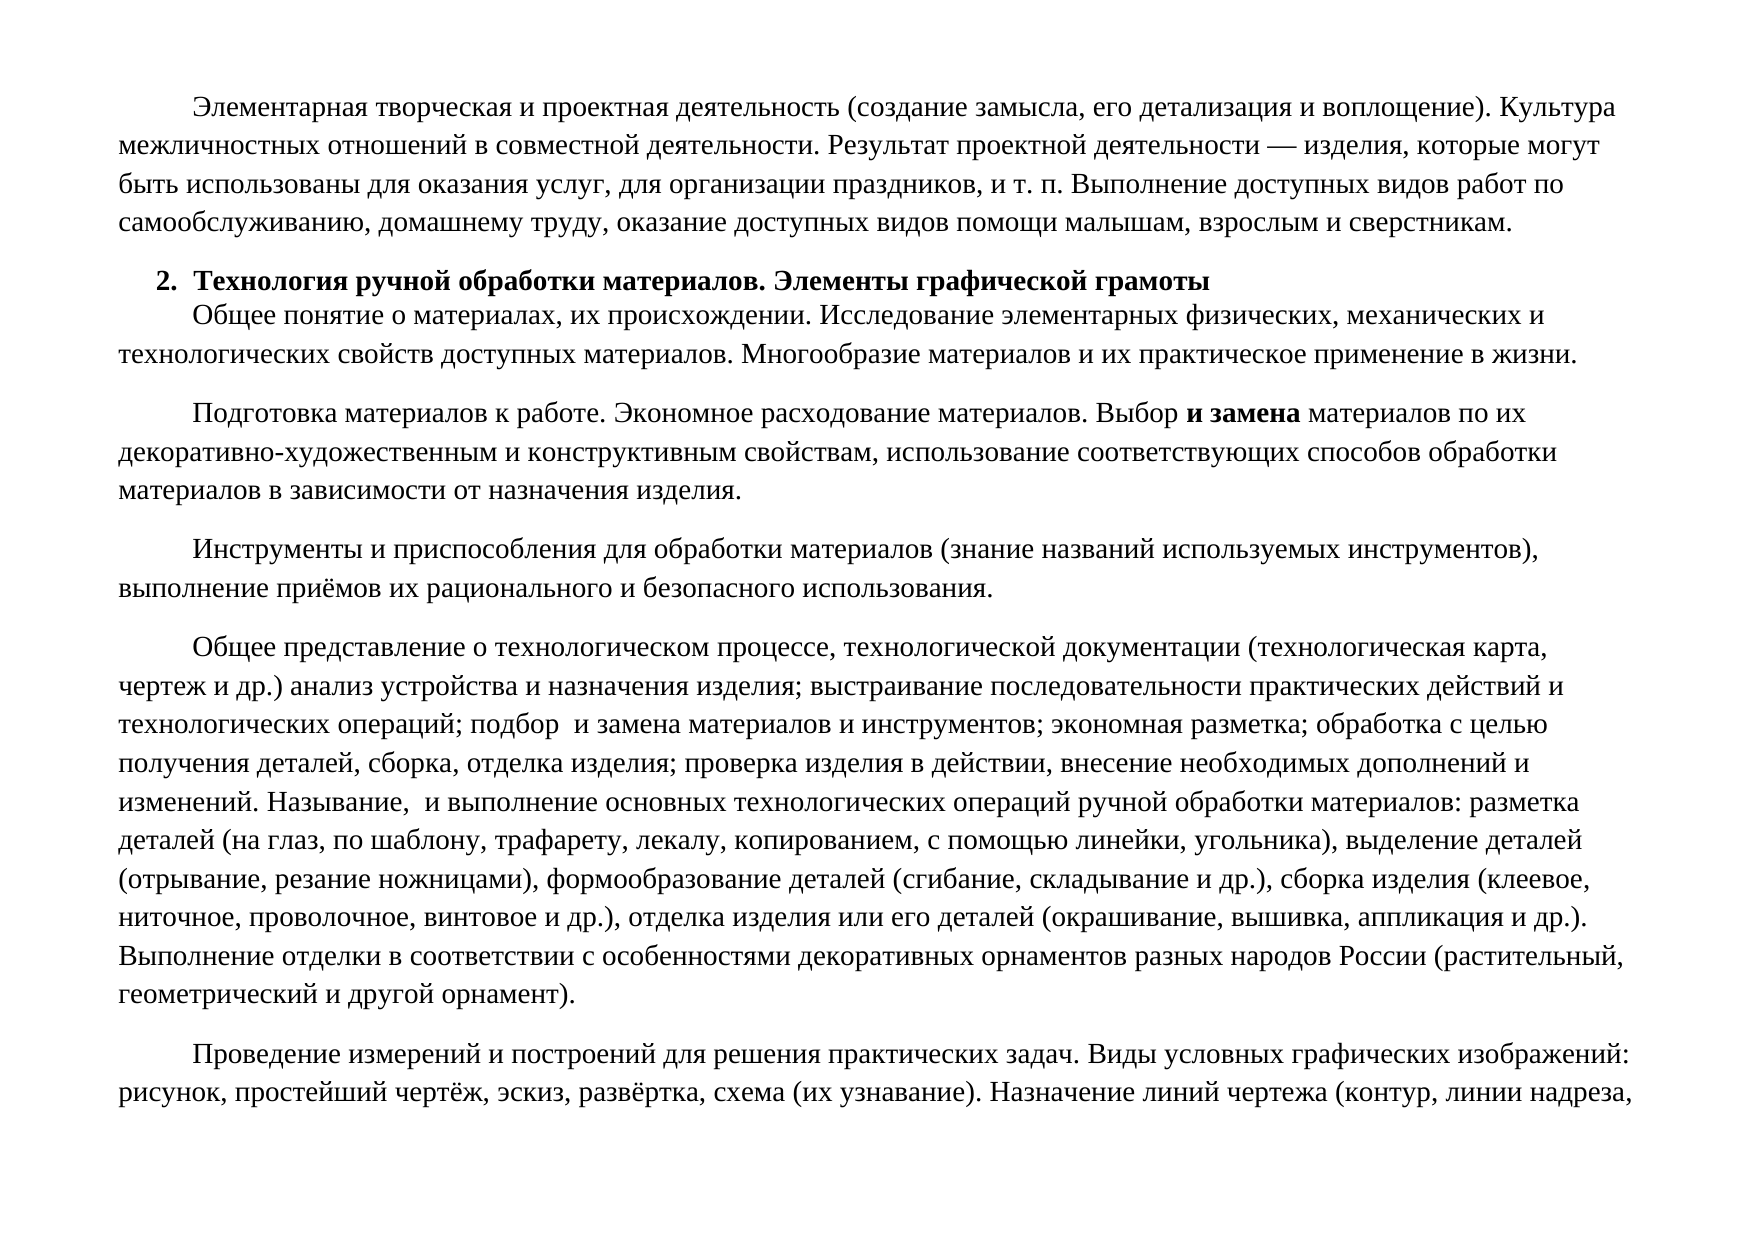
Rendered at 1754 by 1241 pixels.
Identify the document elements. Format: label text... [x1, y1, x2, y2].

text Общее представление о технологическом процессе, технологической документации (технологическая карта, чертеж и др.) анализ устройства и назначения изделия; выстраивание последовательности практических действий и технологических операций; подбор и замена материалов и инструментов; экономная разметка; обработка с целью получения деталей, сборка, отделка изделия; проверка изделия в действии, внесение необходимых дополнений и изменений. Называние, и выполнение основных технологических операций ручной обработки материалов: разметка деталей (на глаз, по шаблону, трафарету, лекалу, копированием, с помощью линейки, угольника), выделение деталей (отрывание, резание ножницами), формообразование деталей (сгибание, складывание и др.), сборка изделия (клеевое, ниточное, проволочное, винтовое и др.), отделка изделия или его деталей (окрашивание, вышивка, аппликация и др.). Выполнение отделки в соответствии с особенностями декоративных орнаментов разных народов России (растительный, геометрический и другой орнамент). [118, 629, 1636, 1010]
text Элементарная творческая и проектная деятельность (создание замысла, его детализация и воплощение). Культура межличностных отношений в совместной деятельности. Результат проектной деятельности — изделия, которые могут быть использованы для оказания услуг, для организации праздников, и т. п. Выполнение доступных видов работ по самообслуживанию, домашнему труду, оказание доступных видов помощи малышам, взрослым и сверстникам. [118, 89, 1636, 238]
list Технология ручной обработки материалов. Элементы графической грамоты [156, 264, 1633, 297]
text Общее понятие о материалах, их происхождении. Исследование элементарных физических, механических и технологических свойств доступных материалов. Многообразие материалов и их практическое применение в жизни. [118, 297, 1636, 369]
text Подготовка материалов к работе. Экономное расходование материалов. Выбор и замена материалов по их декоративно-художественным и конструктивным свойствам, использование соответствующих способов обработки материалов в зависимости от назначения изделия. [118, 395, 1636, 506]
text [118, 1036, 1636, 1108]
text Инструменты и приспособления для обработки материалов (знание названий используемых инструментов), выполнение приёмов их рационального и безопасного использования. [118, 532, 1636, 604]
